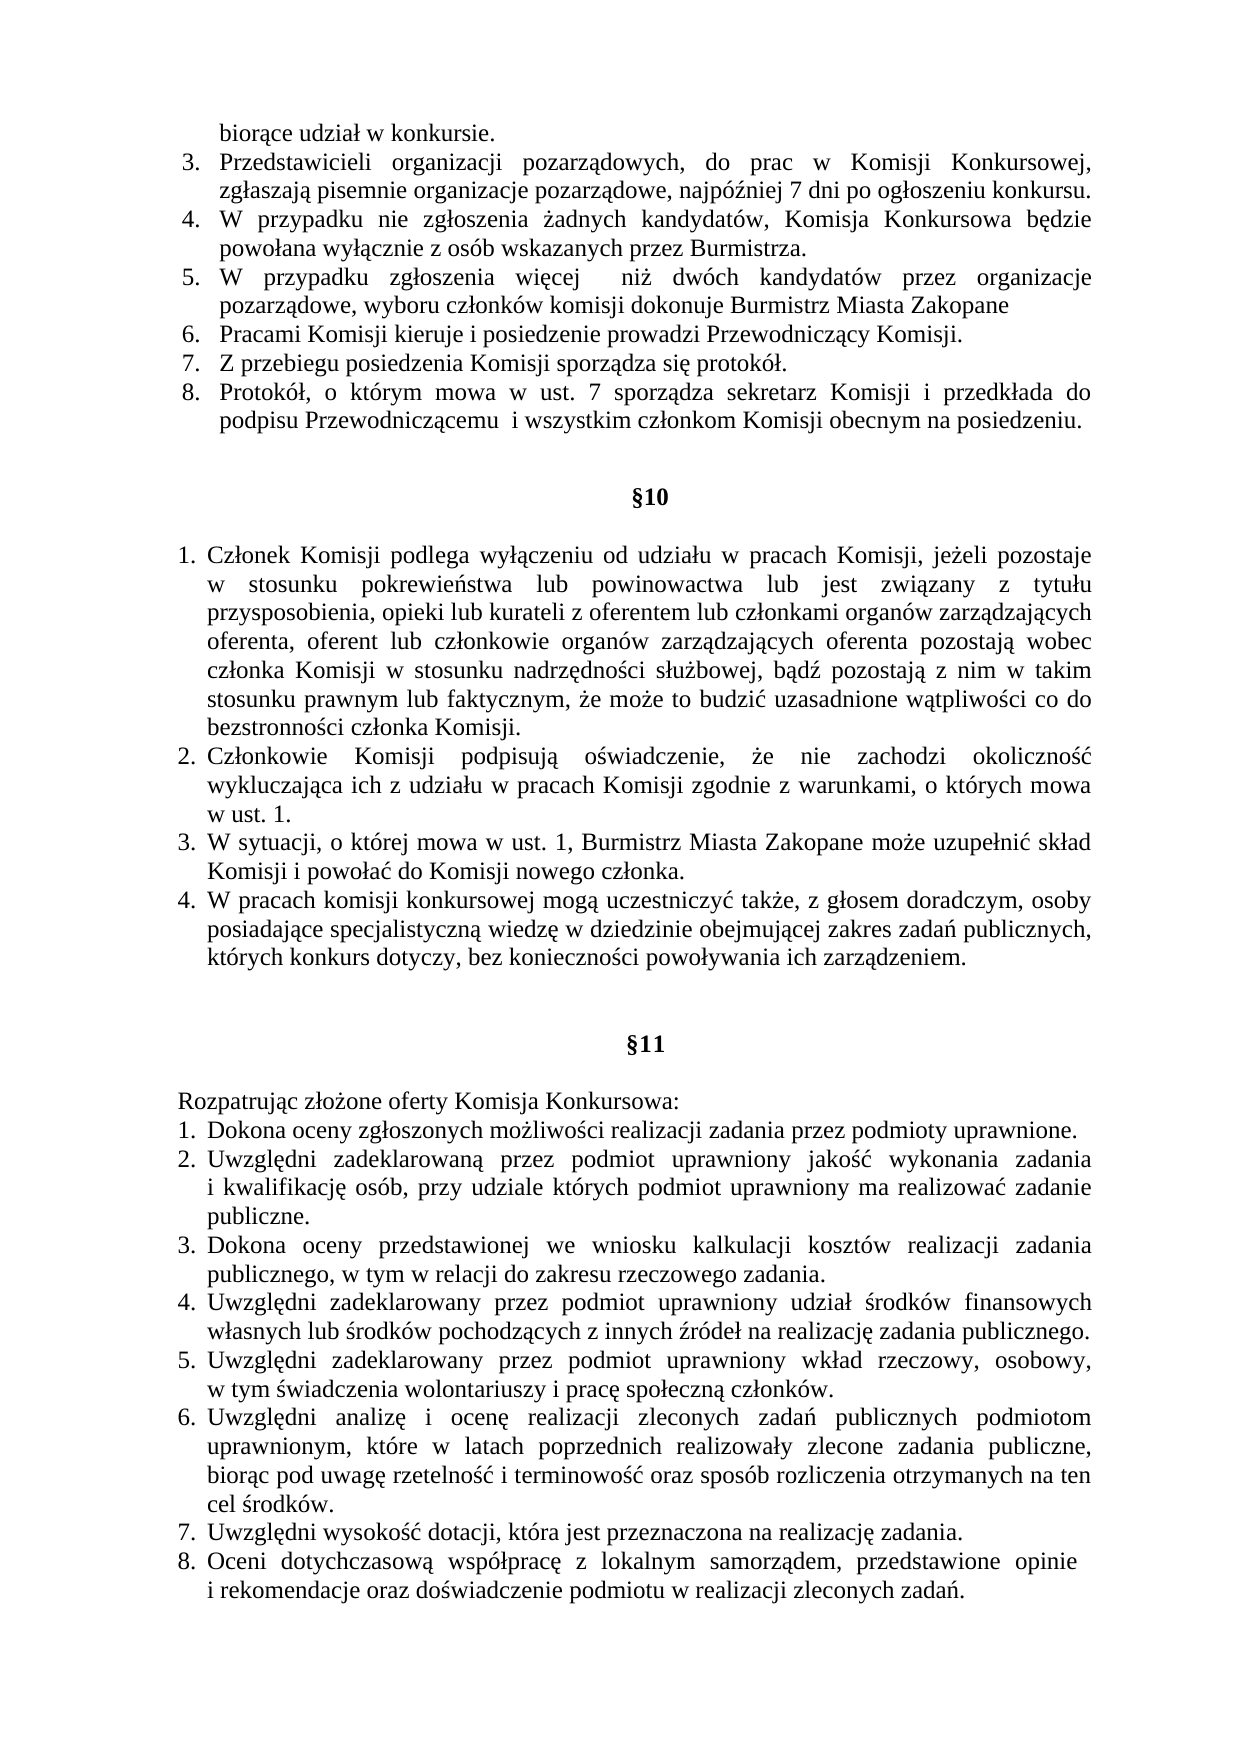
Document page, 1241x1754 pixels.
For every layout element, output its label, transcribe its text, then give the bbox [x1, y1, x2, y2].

list Przedstawicieli organizacji pozarządowych, do prac w Komisji Konkursowej, zgłaszają pisemnie organizacje pozarządowe, najpóźniej 7 dni po ogłoszeniu konkursu. [182, 147, 1092, 204]
list W przypadku nie zgłoszenia żadnych kandydatów, Komisja Konkursowa będzie powołana wyłącznie z osób wskazanych przez Burmistrza. [182, 204, 1092, 262]
text §11 [177, 1029, 1092, 1057]
list Pracami Komisji kieruje i posiedzenie prowadzi Przewodniczący Komisji. [182, 319, 1092, 348]
list Z przebiegu posiedzenia Komisji sporządza się protokół. [182, 348, 1092, 377]
list W pracach komisji konkursowej mogą uczestniczyć także, z głosem doradczym, osoby posiadające specjalistyczną wiedzę w dziedzinie obejmującej zakres zadań publicznych, których konkurs dotyczy, bez konieczności powoływania ich zarządzeniem. [177, 885, 1092, 971]
list Członek Komisji podlega wyłączeniu od udziału w pracach Komisji, jeżeli pozostaje w stosunku pokrewieństwa lub powinowactwa lub jest związany z tytułu przysposobienia, opieki lub kurateli z oferentem lub członkami organów zarządzających oferenta, oferent lub członkowie organów zarządzających oferenta pozostają wobec członka Komisji w stosunku nadrzędności służbowej, bądź pozostają z nim w takim stosunku prawnym lub faktycznym, że może to budzić uzasadnione wątpliwości co do bezstronności członka Komisji. [177, 540, 1092, 741]
list Uwzględni wysokość dotacji, która jest przeznaczona na realizację zadania. [177, 1517, 1092, 1546]
list Dokona oceny zgłoszonych możliwości realizacji zadania przez podmioty uprawnione. [177, 1115, 1092, 1144]
list Uwzględni analizę i ocenę realizacji zleconych zadań publicznych podmiotom uprawnionym, które w latach poprzednich realizowały zlecone zadania publiczne, biorąc pod uwagę rzetelność i terminowość oraz sposób rozliczenia otrzymanych na ten cel środków. [177, 1402, 1092, 1517]
list Członkowie Komisji podpisują oświadczenie, że nie zachodzi okoliczność wykluczająca ich z udziału w pracach Komisji zgodnie z warunkami, o których mowa w ust. 1. [177, 741, 1092, 827]
list Oceni dotychczasową współpracę z lokalnym samorządem, przedstawione opinie i rekomendacje oraz doświadczenie podmiotu w realizacji zleconych zadań. [177, 1546, 1092, 1604]
list Uwzględni zadeklarowany przez podmiot uprawniony udział środków finansowych własnych lub środków pochodzących z innych źródeł na realizację zadania publicznego. [177, 1287, 1092, 1345]
text Rozpatrując złożone oferty Komisja Konkursowa: [177, 1086, 1092, 1115]
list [182, 118, 1092, 147]
list W przypadku zgłoszenia więcej niż dwóch kandydatów przez organizacje pozarządowe, wyboru członków komisji dokonuje Burmistrz Miasta Zakopane [182, 262, 1092, 319]
list Protokół, o którym mowa w ust. 7 sporządza sekretarz Komisji i przedkłada do podpisu Przewodniczącemu i wszystkim członkom Komisji obecnym na posiedzeniu. [182, 377, 1092, 434]
list Dokona oceny przedstawionej we wniosku kalkulacji kosztów realizacji zadania publicznego, w tym w relacji do zakresu rzeczowego zadania. [177, 1230, 1092, 1287]
list Uwzględni zadeklarowany przez podmiot uprawniony wkład rzeczowy, osobowy, w tym świadczenia wolontariuszy i pracę społeczną członków. [177, 1345, 1092, 1402]
text §10 [177, 482, 1092, 511]
list W sytuacji, o której mowa w ust. 1, Burmistrz Miasta Zakopane może uzupełnić skład Komisji i powołać do Komisji nowego członka. [177, 827, 1092, 885]
list Uwzględni zadeklarowaną przez podmiot uprawniony jakość wykonania zadania i kwalifikację osób, przy udziale których podmiot uprawniony ma realizować zadanie publiczne. [177, 1144, 1092, 1230]
